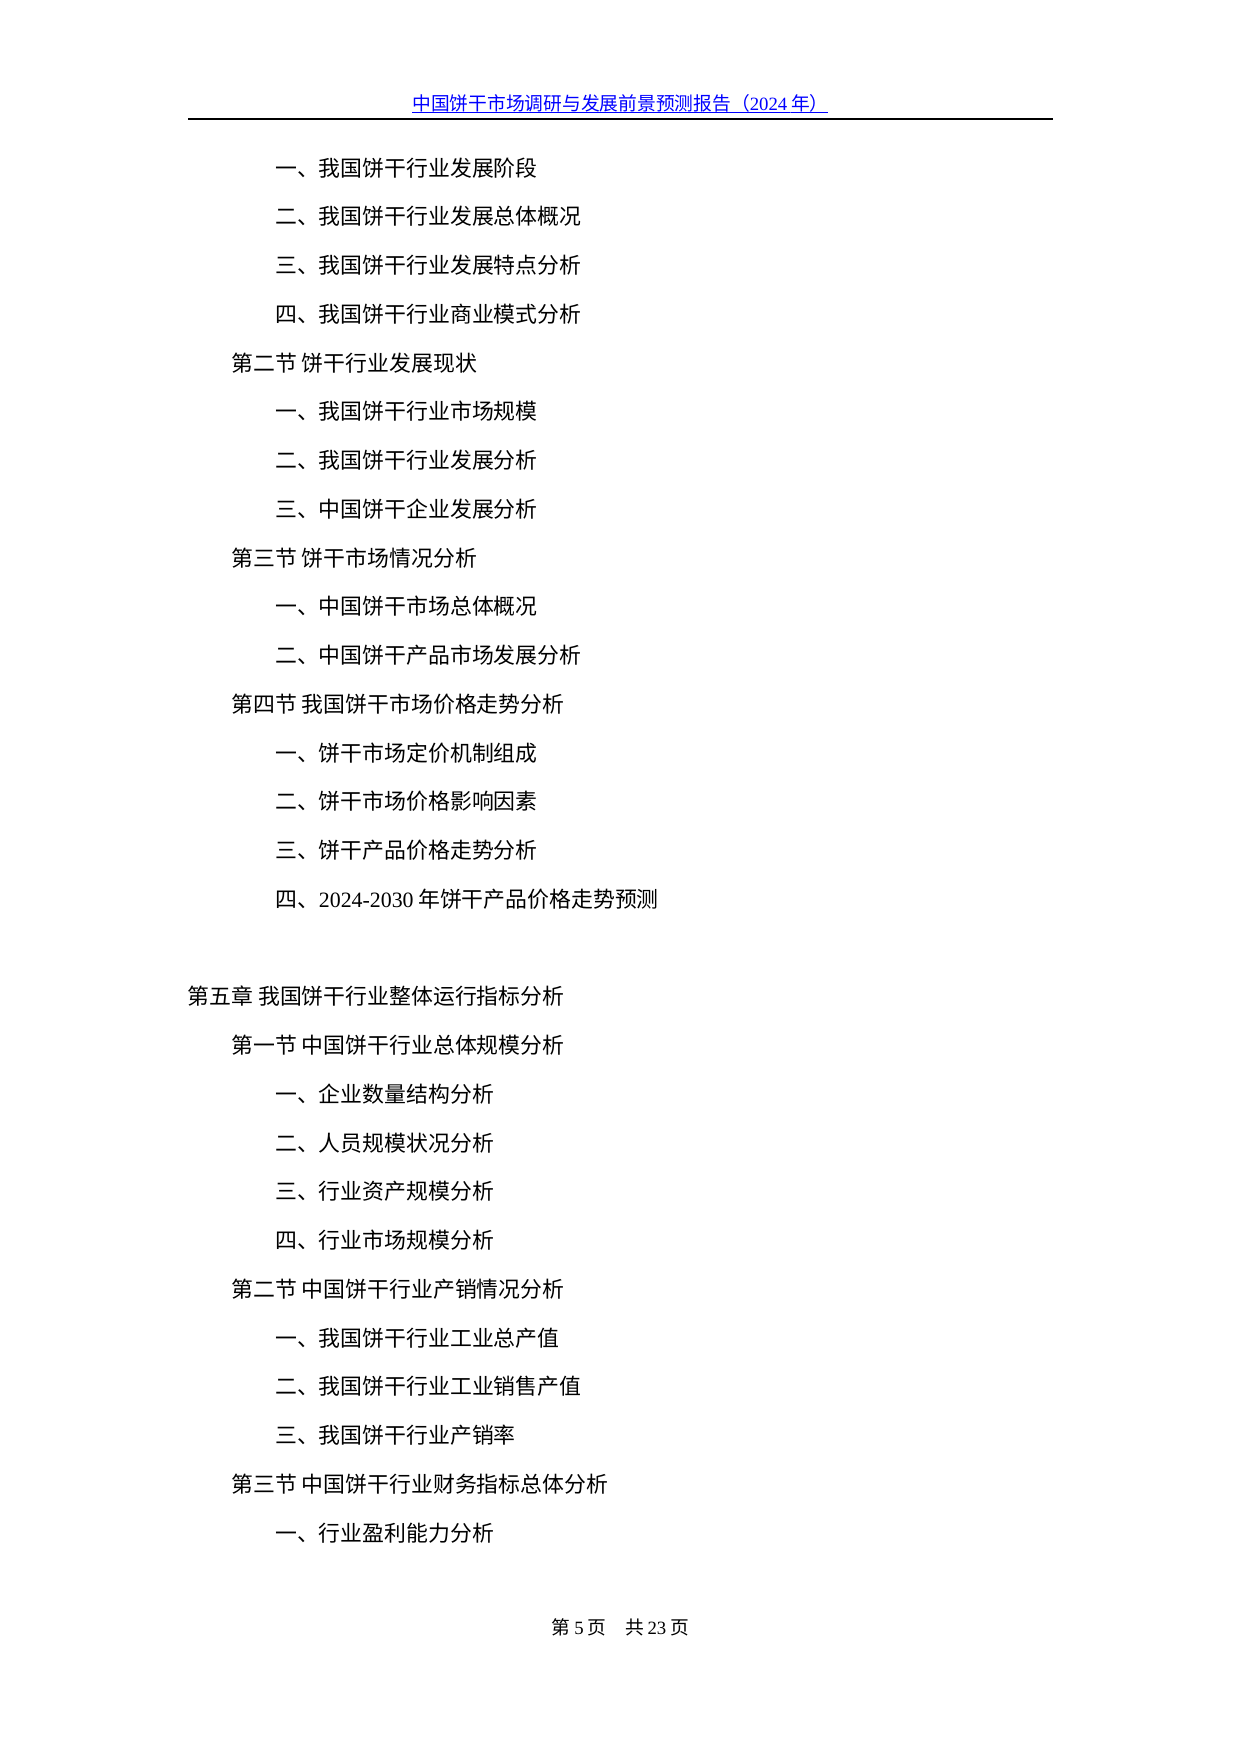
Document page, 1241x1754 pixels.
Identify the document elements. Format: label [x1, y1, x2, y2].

text [187, 150, 1053, 1548]
